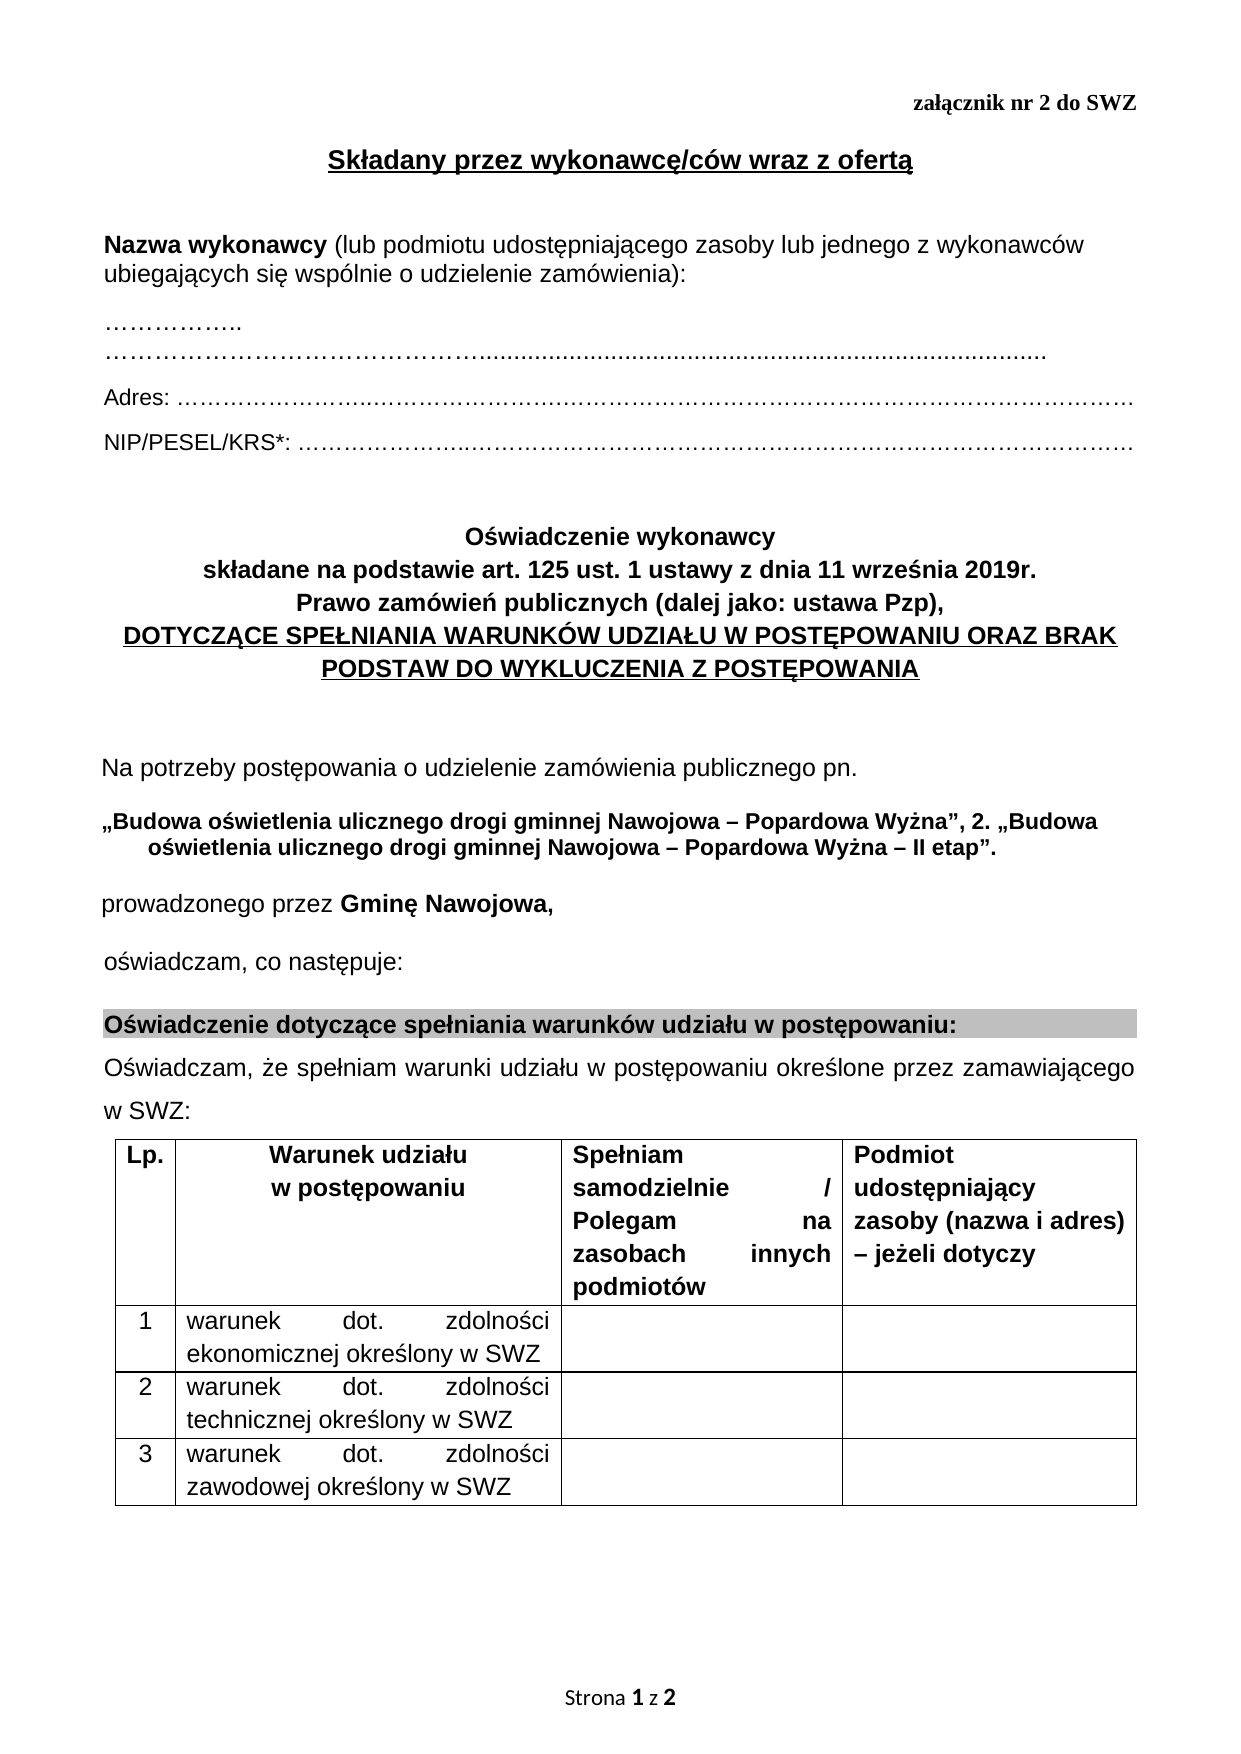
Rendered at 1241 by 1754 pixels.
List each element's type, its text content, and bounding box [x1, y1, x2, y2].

text Oświadczenie wykonawcy [103, 522, 1137, 551]
table_cell [562, 1373, 842, 1438]
text DOTYCZĄCE SPEŁNIANIA WARUNKÓW UDZIAŁU W POSTĘPOWANIU ORAZ BRAK PODSTAW DO WYKLUCZENIA Z POSTĘPOWANIA [103, 621, 1137, 683]
table_cell [562, 1306, 842, 1371]
text załącznik nr 2 do SWZ [105, 89, 1137, 115]
table_cell 2 [116, 1373, 175, 1438]
table_cell [843, 1306, 1136, 1371]
text ……………..……………………………………….................................................................................. [103, 307, 1137, 365]
table_header Spełniam samodzielnie / Polegam na zasobach innych podmiotów [562, 1140, 842, 1305]
table_cell 3 [116, 1439, 175, 1505]
table_cell warunek dot. zdolności technicznej określony w SWZ [176, 1373, 561, 1438]
text „Budowa oświetlenia ulicznego drogi gminnej Nawojowa – Popardowa Wyżna”, 2. „Budowa oświetlenia ulicznego drogi gminnej Nawojowa – Popardowa Wyżna – II etap”. [101, 808, 1137, 861]
text Oświadczam, że spełniam warunki udziału w postępowaniu określone przez zamawiającego w SWZ: [103, 1053, 1137, 1124]
table_cell [843, 1439, 1136, 1505]
text Składany przez wykonawcę/ców wraz z ofertą [103, 144, 1137, 175]
table_cell [562, 1439, 842, 1505]
text Adres: ……………………..…………………….………………………………………………………………… [103, 384, 1137, 410]
table_cell [843, 1373, 1136, 1438]
table_cell 1 [116, 1306, 175, 1371]
table_cell warunek dot. zdolności ekonomicznej określony w SWZ [176, 1306, 561, 1371]
text Oświadczenie dotyczące spełniania warunków udziału w postępowaniu: [103, 1009, 1137, 1038]
text prowadzonego przez Gminę Nawojowa, [101, 889, 1137, 918]
text składane na podstawie art. 125 ust. 1 ustawy z dnia 11 września 2019r. [103, 555, 1137, 583]
text oświadczam, co następuje: [103, 947, 1137, 976]
table_header Warunek udziału w postępowaniu [176, 1140, 561, 1305]
table_header Podmiot udostępniający zasoby (nazwa i adres) – jeżeli dotyczy [843, 1140, 1136, 1305]
text Nazwa wykonawcy (lub podmiotu udostępniającego zasoby lub jednego z wykonawców ubiegających się wspólnie o udzielenie zamówienia): [103, 231, 1137, 288]
table_cell warunek dot. zdolności zawodowej określony w SWZ [176, 1439, 561, 1505]
text Na potrzeby postępowania o udzielenie zamówienia publicznego pn. [101, 753, 1137, 782]
text Prawo zamówień publicznych (dalej jako: ustawa Pzp), [103, 588, 1137, 617]
text NIP/PESEL/KRS*: …………………..…………………………………………………………………………… [103, 429, 1137, 456]
table_header Lp. [116, 1140, 175, 1305]
